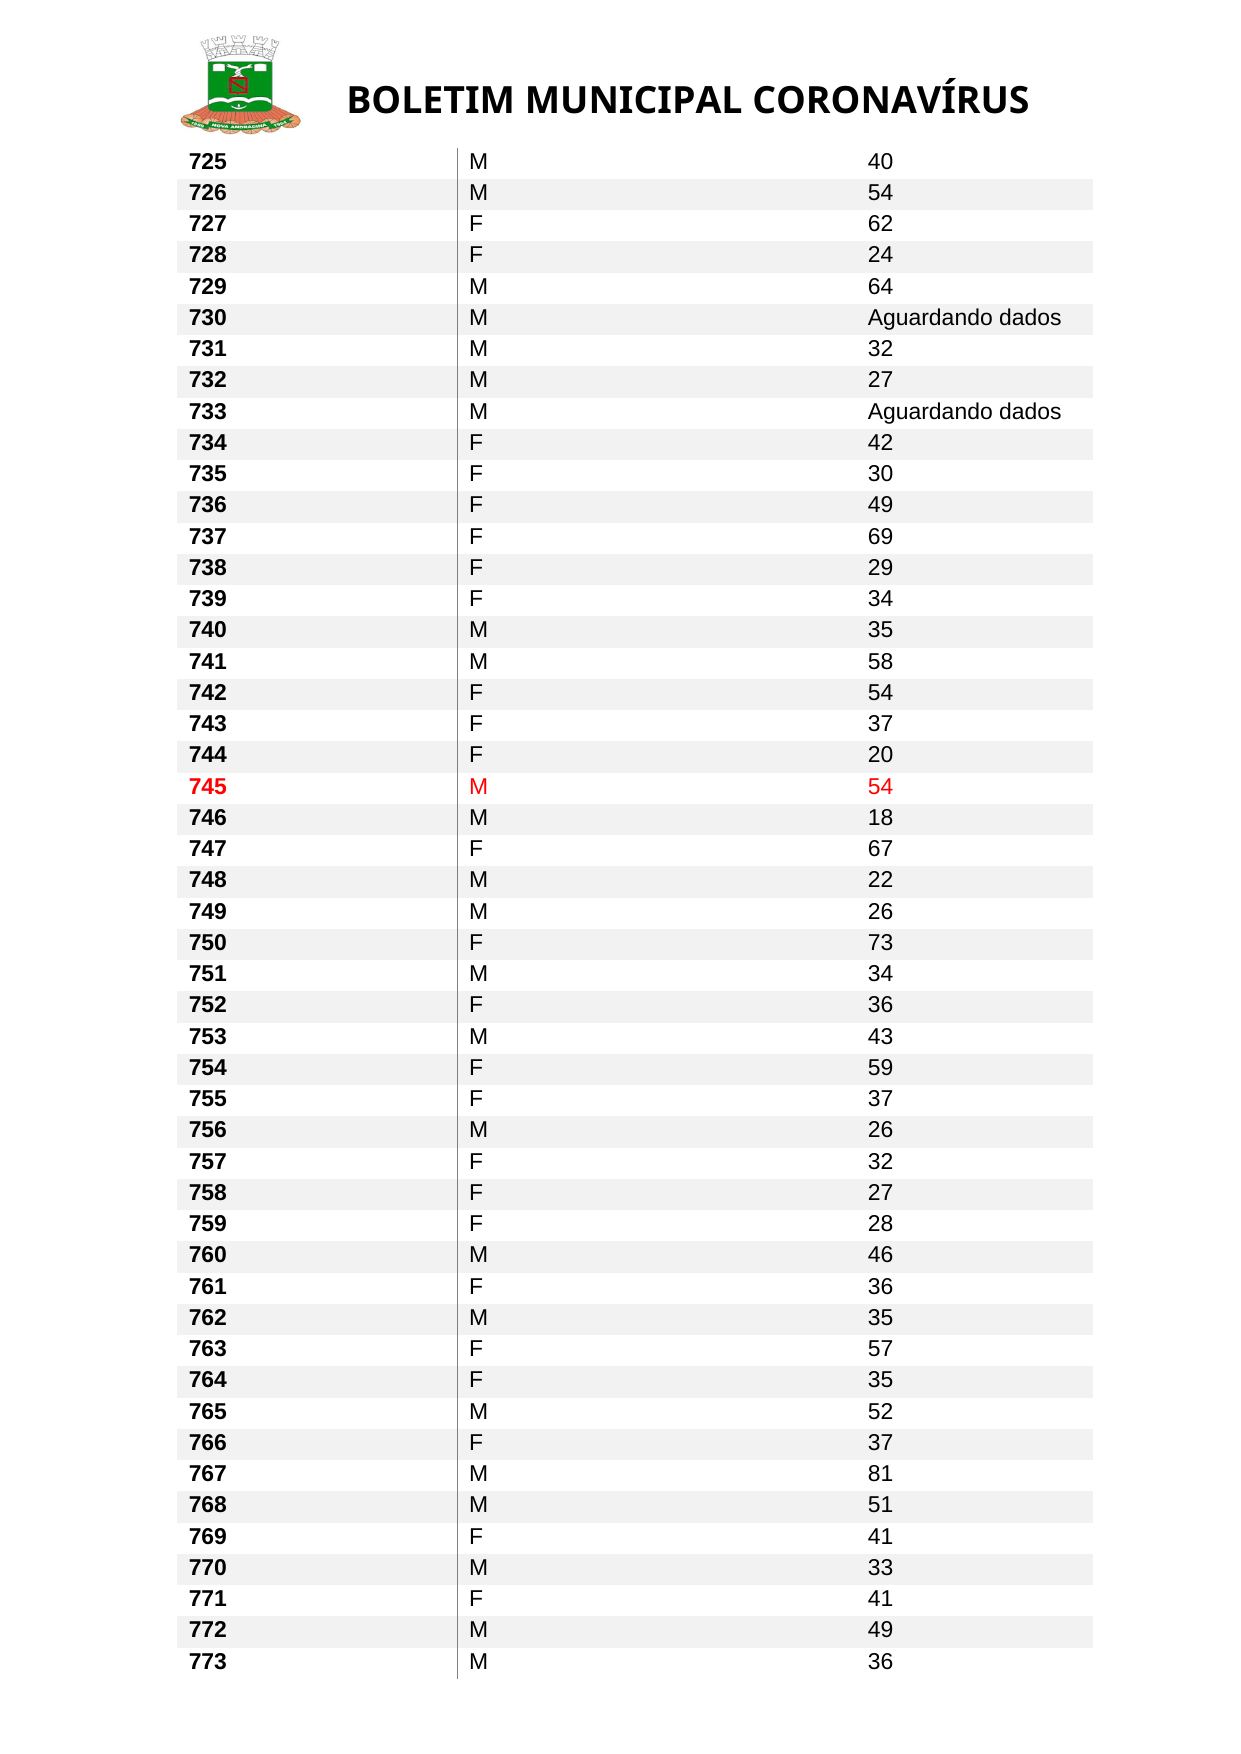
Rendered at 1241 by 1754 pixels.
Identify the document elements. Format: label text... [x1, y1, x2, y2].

table_cell 739 [177, 585, 457, 616]
table_cell 748 [177, 866, 457, 898]
table_cell F [458, 1429, 856, 1460]
table_cell 64 [856, 273, 1093, 304]
table_cell M [458, 1023, 856, 1054]
table_cell Aguardando dados [856, 304, 1093, 335]
table_cell M [458, 1116, 856, 1148]
table_cell 41 [856, 1585, 1093, 1616]
table_cell 756 [177, 1116, 457, 1148]
table_cell 73 [856, 929, 1093, 960]
table_cell 22 [856, 866, 1093, 898]
table_cell 26 [856, 1116, 1093, 1148]
table_cell 755 [177, 1085, 457, 1116]
table_cell M [458, 179, 856, 210]
table_cell 37 [856, 1429, 1093, 1460]
table_cell 744 [177, 741, 457, 773]
table_cell F [458, 1054, 856, 1085]
table_cell F [458, 1148, 856, 1179]
table_cell M [458, 1460, 856, 1491]
table_cell 62 [856, 210, 1093, 241]
table_cell 766 [177, 1429, 457, 1460]
table_cell 761 [177, 1273, 457, 1304]
table_cell 765 [177, 1398, 457, 1429]
table_cell 751 [177, 960, 457, 991]
table_cell 34 [856, 960, 1093, 991]
table_cell 742 [177, 679, 457, 710]
table_cell 69 [856, 523, 1093, 554]
table_cell 760 [177, 1241, 457, 1273]
table_cell 747 [177, 835, 457, 866]
table_cell 43 [856, 1023, 1093, 1054]
table_cell 731 [177, 335, 457, 366]
table_cell 26 [856, 898, 1093, 929]
table_cell 764 [177, 1366, 457, 1398]
table_cell 741 [177, 648, 457, 679]
table_cell 32 [856, 1148, 1093, 1179]
table_cell M [458, 866, 856, 898]
table_cell F [458, 1335, 856, 1366]
table_cell 30 [856, 460, 1093, 491]
table_cell 35 [856, 1366, 1093, 1398]
table_cell F [458, 741, 856, 773]
table_cell 81 [856, 1460, 1093, 1491]
table_cell F [458, 1366, 856, 1398]
table_cell F [458, 991, 856, 1023]
table_cell 737 [177, 523, 457, 554]
table_cell F [458, 929, 856, 960]
table_cell 49 [856, 491, 1093, 523]
table_cell 35 [856, 1304, 1093, 1335]
table_cell 745 [177, 773, 457, 804]
table_cell 36 [856, 991, 1093, 1023]
table_cell 54 [856, 773, 1093, 804]
table_cell 57 [856, 1335, 1093, 1366]
table_cell M [458, 335, 856, 366]
table_cell F [458, 1273, 856, 1304]
table_cell M [458, 648, 856, 679]
table_cell F [458, 1523, 856, 1554]
table_cell 768 [177, 1491, 457, 1523]
table_cell 33 [856, 1554, 1093, 1585]
table_cell 46 [856, 1241, 1093, 1273]
table_cell M [458, 960, 856, 991]
table_cell F [458, 585, 856, 616]
table_cell 733 [177, 398, 457, 429]
table_cell F [458, 241, 856, 273]
table_cell 49 [856, 1616, 1093, 1648]
table_cell M [458, 1491, 856, 1523]
table_cell 749 [177, 898, 457, 929]
table_cell 18 [856, 804, 1093, 835]
table_cell 59 [856, 1054, 1093, 1085]
table_cell 740 [177, 616, 457, 648]
table_cell 37 [856, 1085, 1093, 1116]
table_cell 728 [177, 241, 457, 273]
table_cell M [458, 273, 856, 304]
table_cell 34 [856, 585, 1093, 616]
table_cell M [458, 773, 856, 804]
table_cell 736 [177, 491, 457, 523]
table_cell 37 [856, 710, 1093, 741]
table_cell Aguardando dados [856, 398, 1093, 429]
table_cell 759 [177, 1210, 457, 1241]
table_cell 753 [177, 1023, 457, 1054]
table_cell M [458, 804, 856, 835]
table_cell 758 [177, 1179, 457, 1210]
table_cell 734 [177, 429, 457, 460]
table_cell 770 [177, 1554, 457, 1585]
table_cell M [458, 1398, 856, 1429]
table_cell F [458, 554, 856, 585]
table_cell M [458, 1241, 856, 1273]
table_cell F [458, 491, 856, 523]
table_cell F [458, 210, 856, 241]
table_cell F [458, 1585, 856, 1616]
table_cell 54 [856, 179, 1093, 210]
table_cell 750 [177, 929, 457, 960]
table_cell 51 [856, 1491, 1093, 1523]
table_cell F [458, 1179, 856, 1210]
table_cell 24 [856, 241, 1093, 273]
table_cell 754 [177, 1054, 457, 1085]
table_cell 769 [177, 1523, 457, 1554]
table_cell 28 [856, 1210, 1093, 1241]
table_cell 32 [856, 335, 1093, 366]
table_cell F [458, 460, 856, 491]
picture [179, 32, 303, 137]
table_cell F [458, 523, 856, 554]
table_cell F [458, 1085, 856, 1116]
table_cell 40 [856, 148, 1093, 179]
table_cell 757 [177, 1148, 457, 1179]
table_cell 752 [177, 991, 457, 1023]
table_cell M [458, 1616, 856, 1648]
table_cell F [458, 710, 856, 741]
table_cell 771 [177, 1585, 457, 1616]
table_cell F [458, 429, 856, 460]
table_cell 763 [177, 1335, 457, 1366]
table_cell M [458, 1648, 856, 1679]
table_cell 738 [177, 554, 457, 585]
table_cell 725 [177, 148, 457, 179]
table_cell M [458, 898, 856, 929]
table_cell M [458, 304, 856, 335]
table_cell M [458, 398, 856, 429]
table_cell 27 [856, 366, 1093, 398]
table_cell M [458, 616, 856, 648]
table_cell 762 [177, 1304, 457, 1335]
table_cell 732 [177, 366, 457, 398]
table_cell 20 [856, 741, 1093, 773]
table_cell M [458, 148, 856, 179]
table_cell F [458, 1210, 856, 1241]
table_cell 730 [177, 304, 457, 335]
table_cell M [458, 1554, 856, 1585]
table_cell M [458, 366, 856, 398]
table_cell 52 [856, 1398, 1093, 1429]
table_cell 743 [177, 710, 457, 741]
table_cell 726 [177, 179, 457, 210]
table_cell 67 [856, 835, 1093, 866]
table_cell 36 [856, 1273, 1093, 1304]
table_cell 58 [856, 648, 1093, 679]
table_cell 735 [177, 460, 457, 491]
table_cell 729 [177, 273, 457, 304]
table_cell 773 [177, 1648, 457, 1679]
table_cell M [458, 1304, 856, 1335]
table_cell F [458, 835, 856, 866]
table_cell 35 [856, 616, 1093, 648]
table_cell 772 [177, 1616, 457, 1648]
table_cell 41 [856, 1523, 1093, 1554]
table_cell 36 [856, 1648, 1093, 1679]
table_cell 29 [856, 554, 1093, 585]
table_cell 746 [177, 804, 457, 835]
table_cell 42 [856, 429, 1093, 460]
table_cell 727 [177, 210, 457, 241]
table_cell F [458, 679, 856, 710]
table_cell 767 [177, 1460, 457, 1491]
table_cell 27 [856, 1179, 1093, 1210]
table_cell 54 [856, 679, 1093, 710]
